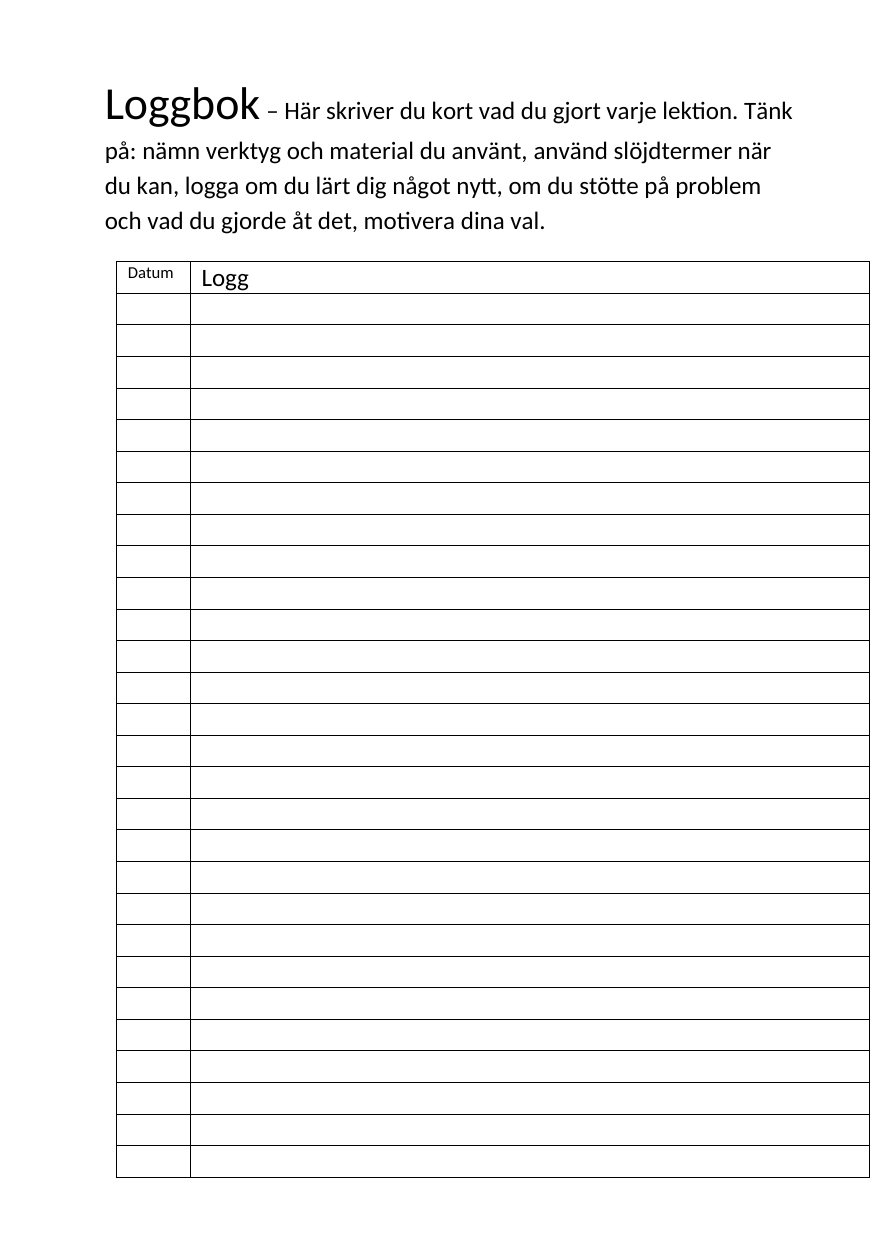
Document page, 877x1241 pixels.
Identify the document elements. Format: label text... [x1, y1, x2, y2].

table_cell [117, 767, 190, 798]
table_cell [117, 830, 190, 861]
table_cell [117, 389, 190, 419]
text Loggbok – Här skriver du kort vad du gjort varje lektion. Tänk på: nämn verktyg och material du använt, använd slöjdtermer när du kan, logga om du lärt dig något nytt, om du stötte på problem och vad du gjorde åt det, motivera dina val. [104, 75, 802, 236]
table_cell [191, 325, 869, 356]
table_cell [117, 1115, 190, 1145]
table_cell [117, 1083, 190, 1113]
table_cell [191, 957, 869, 987]
table_cell [191, 1146, 869, 1177]
table_cell [191, 578, 869, 608]
table_cell [117, 515, 190, 545]
table_cell [191, 1020, 869, 1050]
table_cell [191, 799, 869, 829]
table_cell [191, 1083, 869, 1113]
table_cell [117, 452, 190, 482]
table_cell [117, 894, 190, 924]
table_cell [191, 452, 869, 482]
table_cell [117, 1146, 190, 1177]
table_cell [117, 704, 190, 735]
table_cell [117, 988, 190, 1019]
table_cell [191, 483, 869, 514]
table_cell [191, 1115, 869, 1145]
table_cell [117, 546, 190, 577]
table_cell [191, 925, 869, 956]
table_cell [117, 578, 190, 608]
table_cell [191, 1051, 869, 1082]
table_cell [191, 736, 869, 766]
table_cell [191, 515, 869, 545]
table_cell [117, 957, 190, 987]
table_cell [117, 925, 190, 956]
table_cell [117, 357, 190, 387]
table_cell [117, 641, 190, 672]
table_cell [191, 420, 869, 451]
table_cell [191, 862, 869, 892]
table_cell [191, 673, 869, 703]
table_cell [117, 862, 190, 892]
table_cell [191, 389, 869, 419]
table_cell [117, 420, 190, 451]
table_cell [117, 673, 190, 703]
table_cell [191, 546, 869, 577]
table_cell [117, 736, 190, 766]
table_cell [191, 641, 869, 672]
table_cell [117, 325, 190, 356]
table_cell [191, 294, 869, 324]
table_cell [191, 988, 869, 1019]
table_cell [117, 1051, 190, 1082]
table_cell [117, 483, 190, 514]
table_cell [117, 1020, 190, 1050]
table_header Logg [191, 262, 869, 293]
table_cell [191, 894, 869, 924]
table_header Datum [117, 262, 190, 293]
table_cell [191, 830, 869, 861]
table_cell [191, 704, 869, 735]
table_cell [191, 767, 869, 798]
table_cell [191, 357, 869, 387]
table_cell [117, 610, 190, 640]
table_cell [117, 799, 190, 829]
table_cell [117, 294, 190, 324]
table_cell [191, 610, 869, 640]
